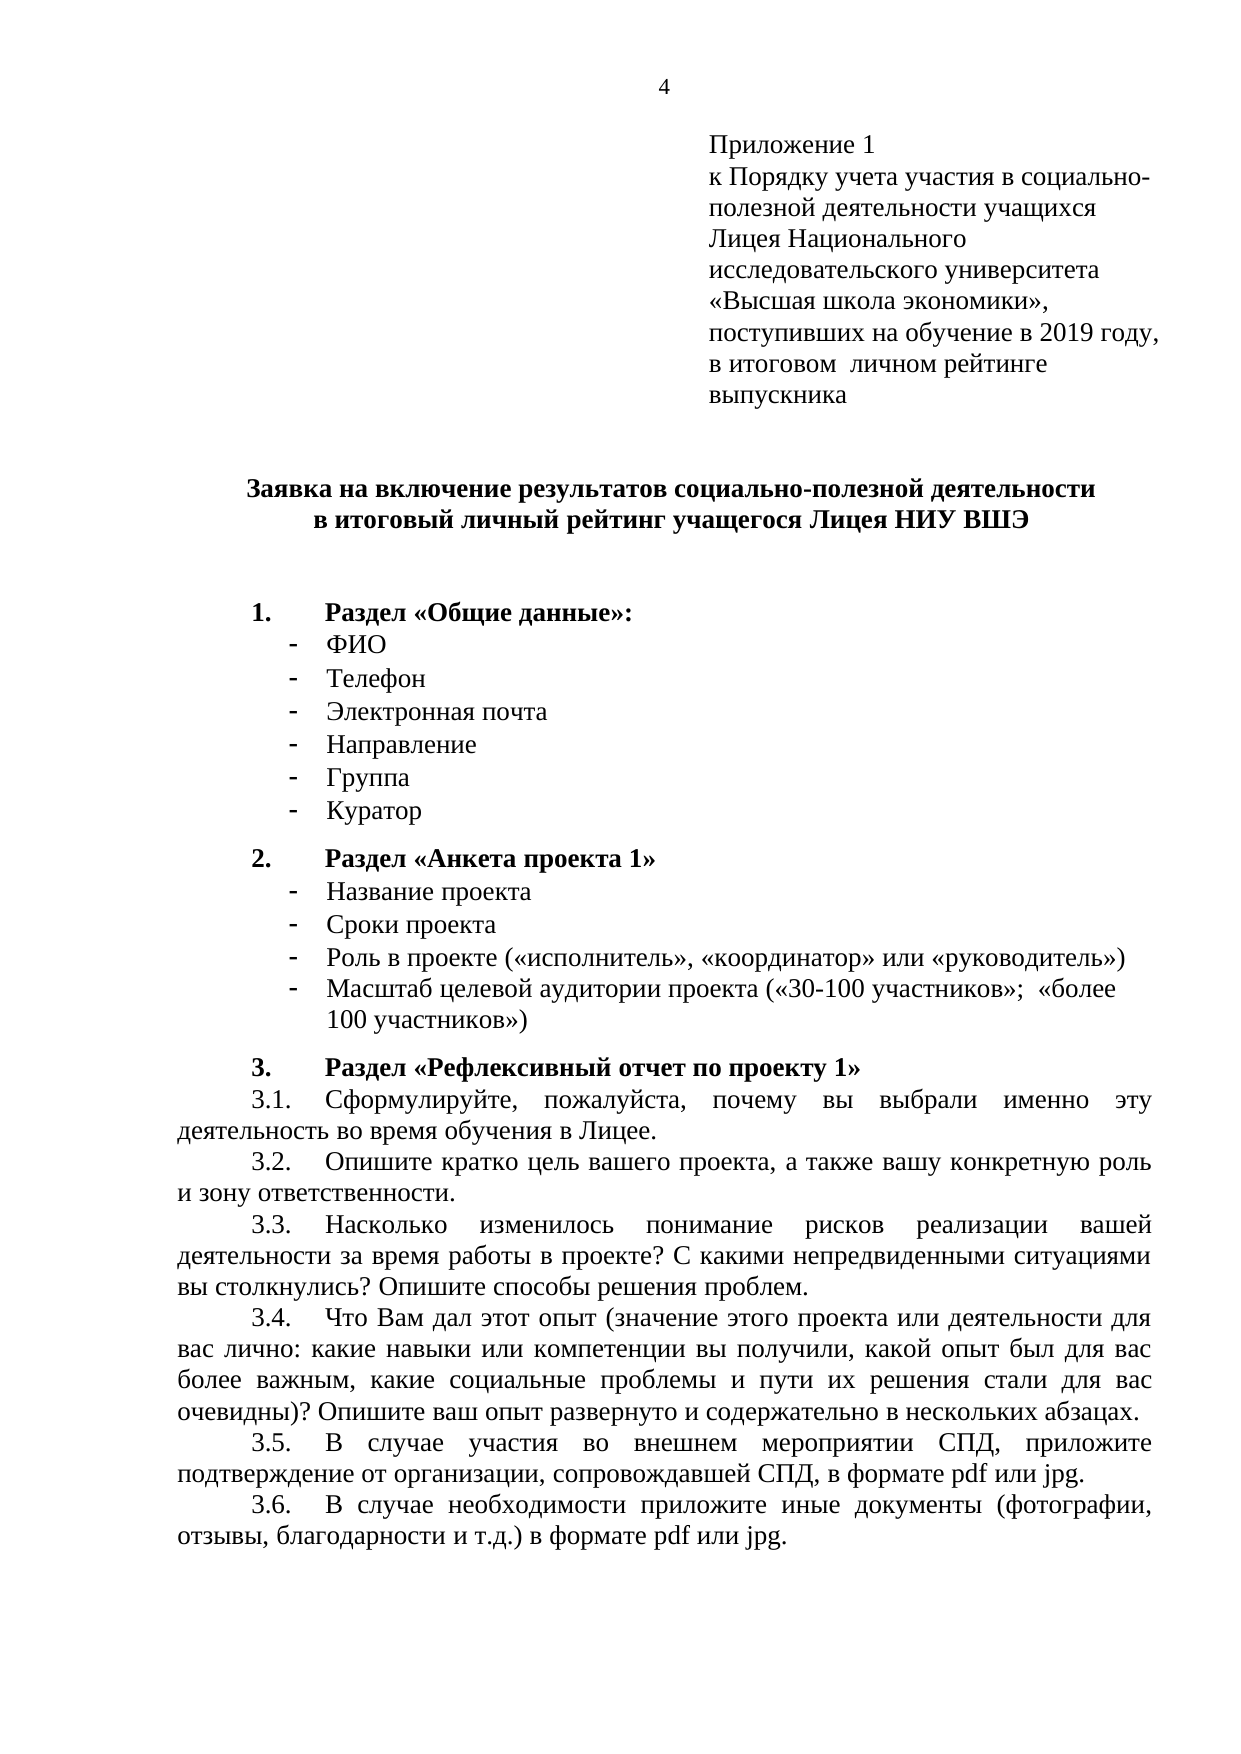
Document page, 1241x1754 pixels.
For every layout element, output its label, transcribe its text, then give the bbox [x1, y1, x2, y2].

text Приложение 1 [709, 129, 1178, 160]
list Сроки проекта [288, 907, 1178, 940]
list Опишите кратко цель вашего проекта, а также вашу конкретную роль и зону ответственности. [177, 1145, 1152, 1208]
list Группа [288, 760, 1178, 793]
list Масштаб целевой аудитории проекта («30-100 участников»; «более 100 участников») [288, 973, 1152, 1035]
subtitle Заявка на включение результатов социально-полезной деятельности в итоговый личный рейтинг учащегося Лицея НИУ ВШЭ [246, 472, 1098, 534]
list Направление [288, 727, 1178, 760]
list Название проекта [288, 874, 1178, 907]
subtitle Раздел «Анкета проекта 1» [251, 843, 1178, 874]
list Телефон [288, 661, 1178, 694]
list ФИО [288, 627, 1178, 660]
text к Порядку учета участия в социально- полезной деятельности учащихся Лицея Национального исследовательского университета «Высшая школа экономики», поступивших на обучение в 2019 году, в итоговом личном рейтинге выпускника [709, 160, 1167, 409]
list Сформулируйте, пожалуйста, почему вы выбрали именно эту деятельность во время обучения в Лицее. [177, 1083, 1152, 1145]
list Что Вам дал этот опыт (значение этого проекта или деятельности для вас лично: какие навыки или компетенции вы получили, какой опыт был для вас более важным, какие социальные проблемы и пути их решения стали для вас очевидны)? Опишите ваш опыт развернуто и содержательно в нескольких абзацах. [177, 1301, 1152, 1426]
list Роль в проекте («исполнитель», «координатор» или «руководитель») [288, 940, 1178, 973]
list В случае необходимости приложите иные документы (фотографии, отзывы, благодарности и т.д.) в формате pdf или jpg. [177, 1488, 1152, 1550]
list В случае участия во внешнем мероприятии СПД, приложите подтверждение от организации, сопровождавшей СПД, в формате pdf или jpg. [177, 1426, 1152, 1488]
list Электронная почта [288, 694, 1178, 727]
list Раздел «Общие данные»: [251, 596, 1178, 627]
list Куратор [288, 793, 1178, 826]
subtitle Раздел «Рефлексивный отчет по проекту 1» [251, 1052, 1178, 1083]
